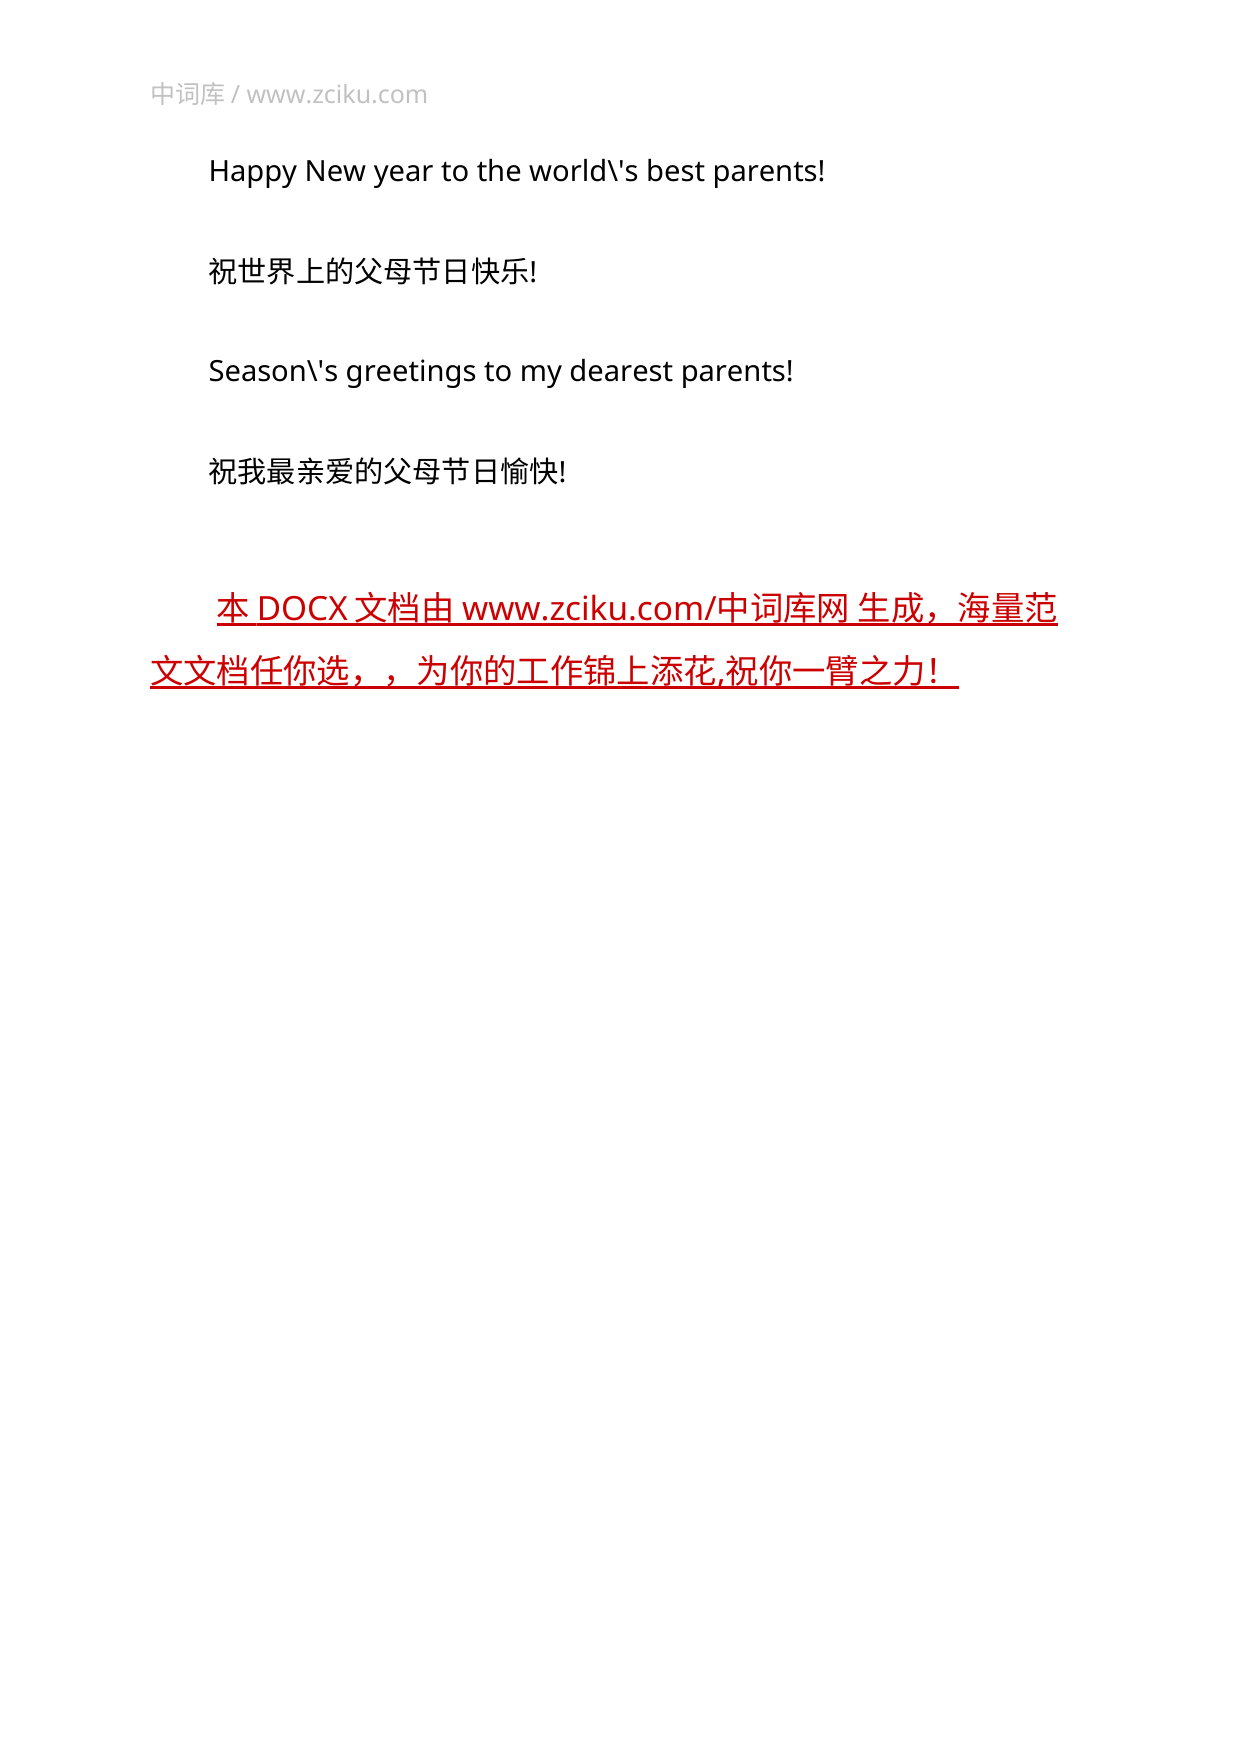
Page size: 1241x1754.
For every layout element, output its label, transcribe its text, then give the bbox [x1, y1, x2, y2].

text Season\'s greetings to my dearest parents! [150, 350, 1090, 390]
text 本DOCX文档由 www.zciku.com/中词库网 生成，海量范文文档任你选，，为你的工作锦上添花,祝你一臂之力！ [150, 582, 1090, 693]
text Happy New year to the world\'s best parents! [150, 150, 1090, 190]
text 祝我最亲爱的父母节日愉快! [150, 449, 1090, 491]
text 祝世界上的父母节日快乐! [150, 248, 1090, 291]
